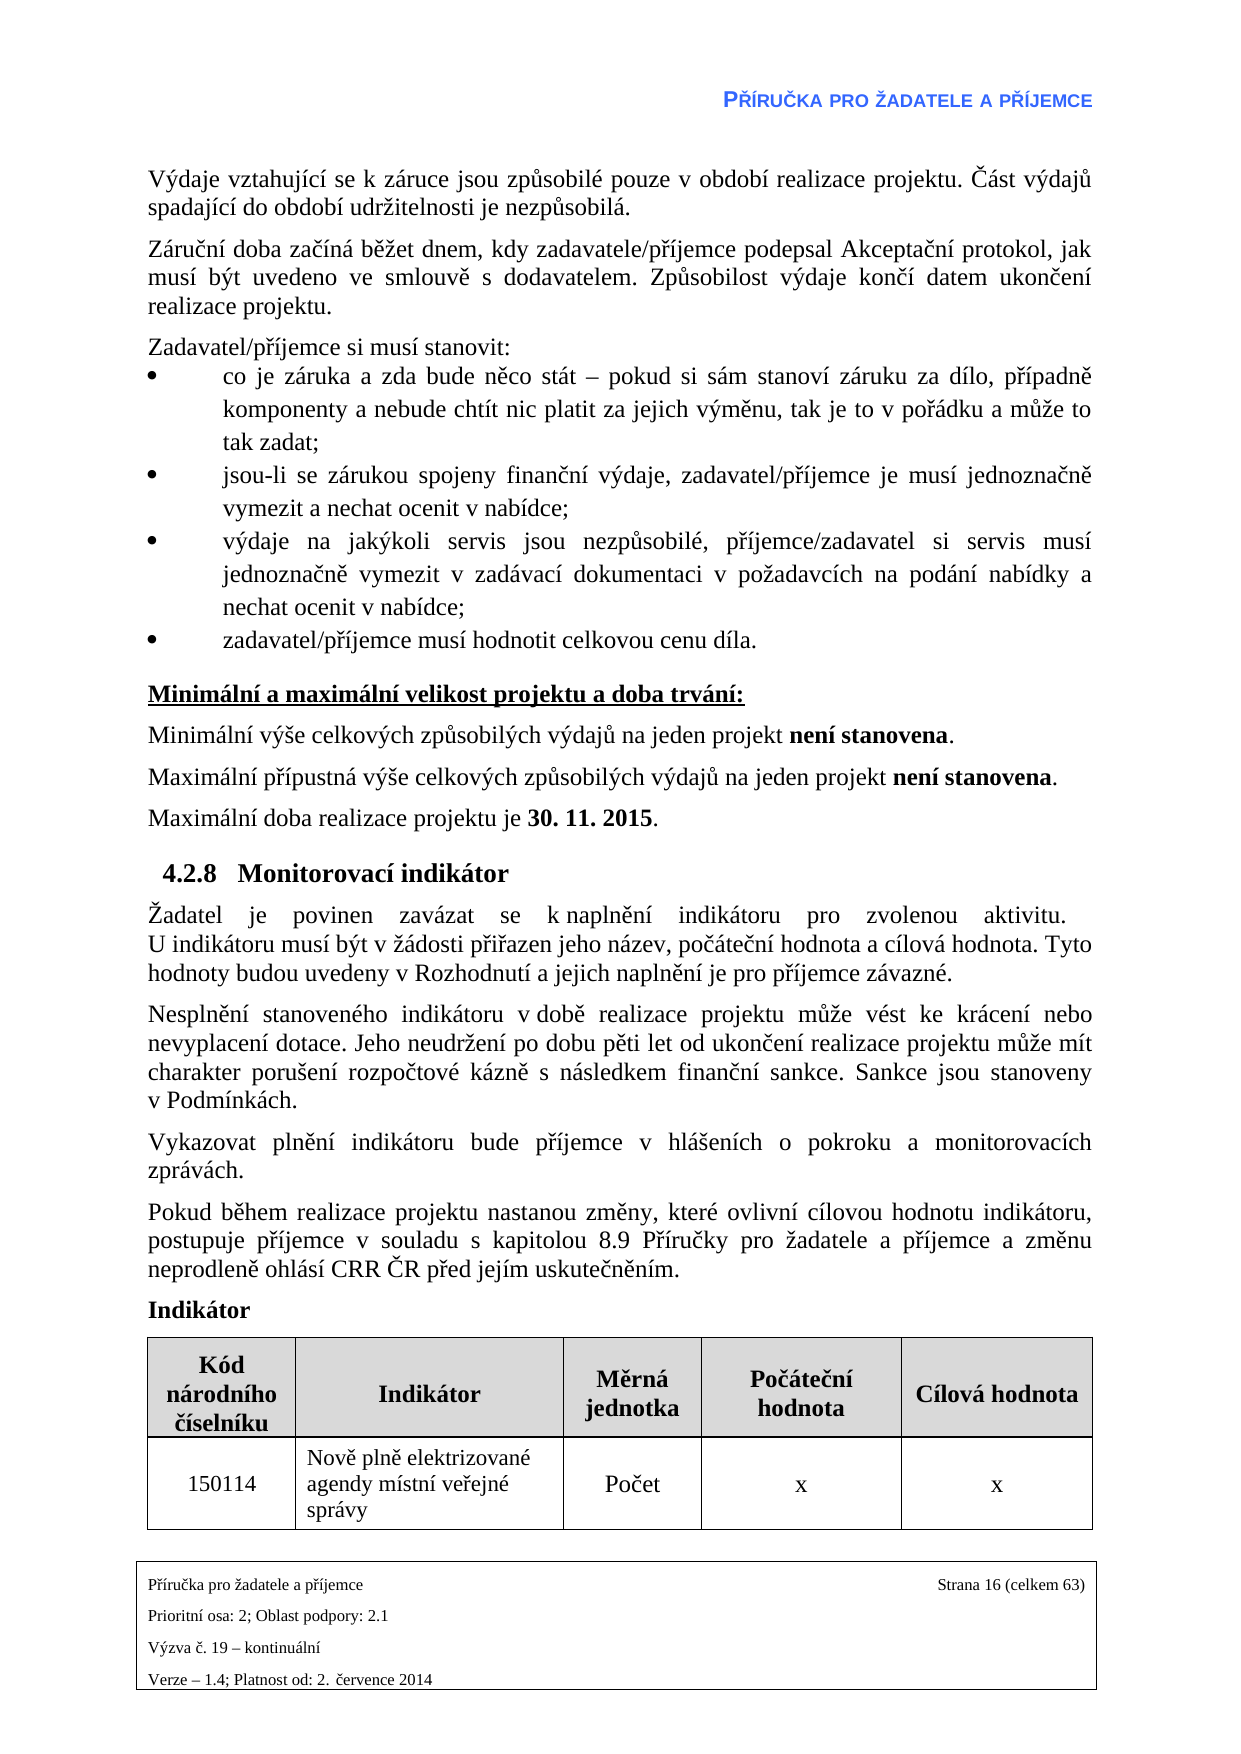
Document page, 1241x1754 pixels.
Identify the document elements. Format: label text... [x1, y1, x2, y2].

table_header Indikátor [296, 1338, 563, 1436]
table_cell 150114 [148, 1438, 295, 1529]
table_header Cílová hodnota [902, 1338, 1092, 1436]
table_cell x [902, 1438, 1092, 1529]
text Minimální a maximální velikost projektu a doba trvání: [148, 679, 1104, 708]
text Indikátor [148, 1295, 1104, 1324]
subtitle Monitorovací indikátor [162, 857, 1092, 888]
table_cell Nově plně elektrizované agendy místní veřejné správy [296, 1438, 563, 1529]
text Pokud během realizace projektu nastanou změny, které ovlivní cílovou hodnotu indikátoru, postupuje příjemce v souladu s kapitolou 8.9 Příručky pro žadatele a příjemce a změnu neprodleně ohlásí CRR ČR před jejím uskutečněním. [148, 1197, 1093, 1283]
table_header Počáteční hodnota [702, 1338, 901, 1436]
text Maximální přípustná výše celkových způsobilých výdajů na jeden projekt není stanovena. [148, 762, 1093, 790]
table_header Měrná jednotka [564, 1338, 701, 1436]
text Záruční doba začíná běžet dnem, kdy zadavatele/příjemce podepsal Akceptační protokol, jak musí být uvedeno ve smlouvě s dodavatelem. Způsobilost výdaje končí datem ukončení realizace projektu. [148, 234, 1093, 320]
text Nesplnění stanoveného indikátoru v době realizace projektu může vést ke krácení nebo nevyplacení dotace. Jeho neudržení po dobu pěti let od ukončení realizace projektu může mít charakter porušení rozpočtové kázně s následkem finanční sankce. Sankce jsou stanoveny v Podmínkách. [148, 999, 1093, 1114]
list výdaje na jakýkoli servis jsou nezpůsobilé, příjemce/zadavatel si servis musí jednoznačně vymezit v zadávací dokumentaci v požadavcích na podání nabídky a nechat ocenit v nabídce; [148, 526, 1093, 621]
text Zadavatel/příjemce si musí stanovit: [148, 332, 1093, 361]
text Vykazovat plnění indikátoru bude příjemce v hlášeních o pokroku a monitorovacích zprávách. [148, 1127, 1093, 1184]
text Výdaje vztahující se k záruce jsou způsobilé pouze v období realizace projektu. Část výdajů spadající do období udržitelnosti je nezpůsobilá. [148, 164, 1093, 221]
table_cell Počet [564, 1438, 701, 1529]
table_cell x [702, 1438, 901, 1529]
list zadavatel/příjemce musí hodnotit celkovou cenu díla. [148, 625, 1093, 654]
text Žadatel je povinen zavázat se k naplnění indikátoru pro zvolenou aktivitu. U indikátoru musí být v žádosti přiřazen jeho název, počáteční hodnota a cílová hodnota. Tyto hodnoty budou uvedeny v Rozhodnutí a jejich naplnění je pro příjemce závazné. [148, 900, 1092, 987]
list co je záruka a zda bude něco stát – pokud si sám stanoví záruku za dílo, případně komponenty a nebude chtít nic platit za jejich výměnu, tak je to v pořádku a může to tak zadat; [148, 361, 1093, 456]
text Minimální výše celkových způsobilých výdajů na jeden projekt není stanovena. [148, 720, 1104, 749]
text Maximální doba realizace projektu je 30. 11. 2015. [148, 803, 1104, 832]
list jsou-li se zárukou spojeny finanční výdaje, zadavatel/příjemce je musí jednoznačně vymezit a nechat ocenit v nabídce; [148, 460, 1093, 522]
table_header Kód národního číselníku [148, 1338, 295, 1436]
